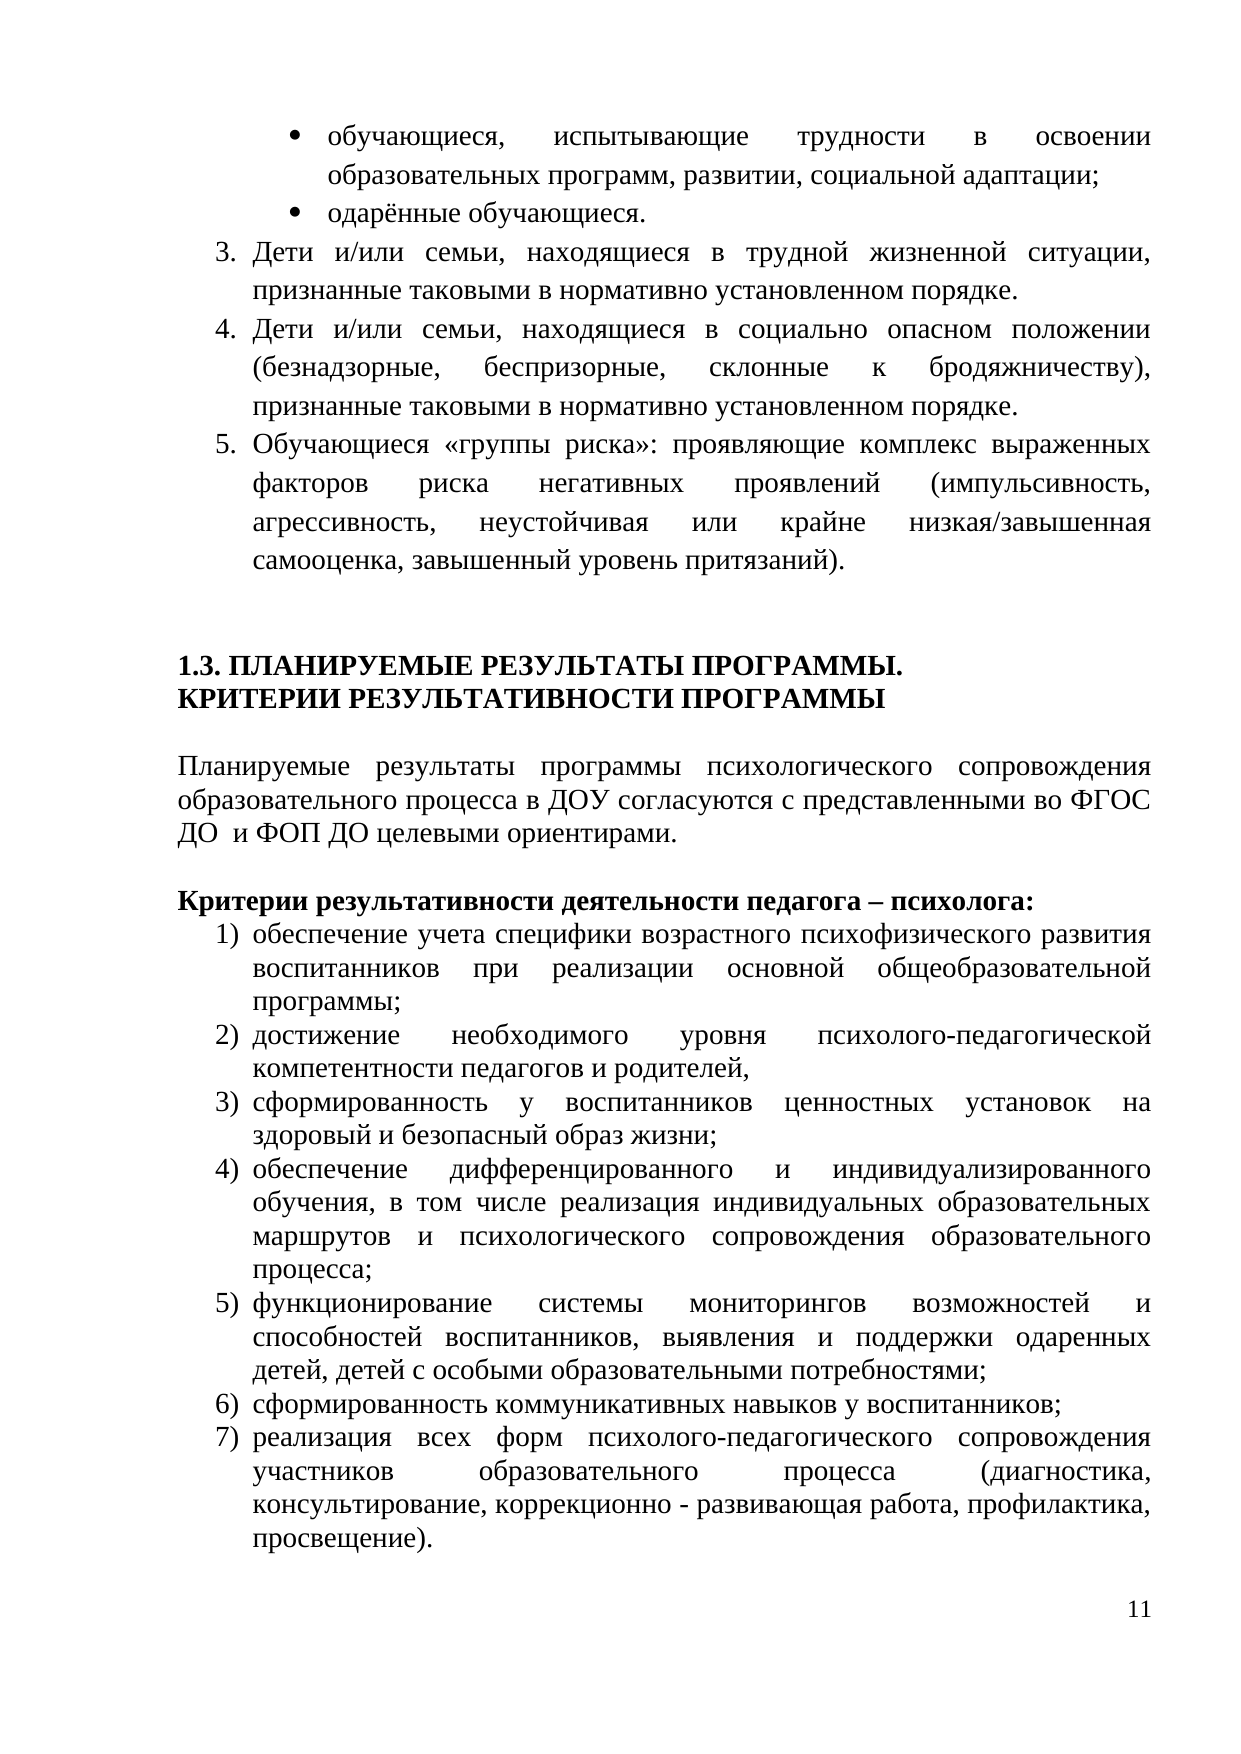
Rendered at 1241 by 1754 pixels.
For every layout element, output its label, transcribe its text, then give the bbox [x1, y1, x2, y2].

list сформированность у воспитанников ценностных установок на здоровый и безопасный образ жизни; [215, 1084, 1152, 1151]
list обеспечение учета специфики возрастного психофизического развития воспитанников при реализации основной общеобразовательной программы; [215, 916, 1152, 1017]
list реализация всех форм психолого-педагогического сопровождения участников образовательного процесса (диагностика, консультирование, коррекционно - развивающая работа, профилактика, просвещение). [215, 1419, 1152, 1553]
list Обучающиеся «группы риска»: проявляющие комплекс выраженных факторов риска негативных проявлений (импульсивность, агрессивность, неустойчивая или крайне низкая/завышенная самооценка, завышенный уровень притязаний). [215, 427, 1152, 576]
list Дети и/или семьи, находящиеся в трудной жизненной ситуации, признанные таковыми в нормативно установленном порядке. [215, 234, 1152, 306]
list достижение необходимого уровня психолого-педагогической компетентности педагогов и родителей, [215, 1017, 1152, 1084]
text 1.3. ПЛАНИРУЕМЫЕ РЕЗУЛЬТАТЫ ПРОГРАММЫ. [177, 648, 1152, 681]
text Критерии результативности деятельности педагога – психолога: [177, 883, 1152, 916]
list обучающиеся, испытывающие трудности в освоении образовательных программ, развитии, социальной адаптации; [290, 118, 1152, 190]
text КРИТЕРИИ РЕЗУЛЬТАТИВНОСТИ ПРОГРАММЫ [177, 681, 1152, 715]
list обеспечение дифференцированного и индивидуализированного обучения, в том числе реализация индивидуальных образовательных маршрутов и психологического сопровождения образовательного процесса; [215, 1151, 1152, 1285]
list одарённые обучающиеся. [290, 195, 1152, 229]
list сформированность коммуникативных навыков у воспитанников; [215, 1386, 1152, 1419]
text Планируемые результаты программы психологического сопровождения образовательного процесса в ДОУ согласуются с представленными во ФГОС ДО и ФОП ДО целевыми ориентирами. [177, 748, 1152, 849]
list Дети и/или семьи, находящиеся в социально опасном положении (безнадзорные, беспризорные, склонные к бродяжничеству), признанные таковыми в нормативно установленном порядке. [215, 311, 1152, 422]
list функционирование системы мониторингов возможностей и способностей воспитанников, выявления и поддержки одаренных детей, детей с особыми образовательными потребностями; [215, 1285, 1152, 1386]
